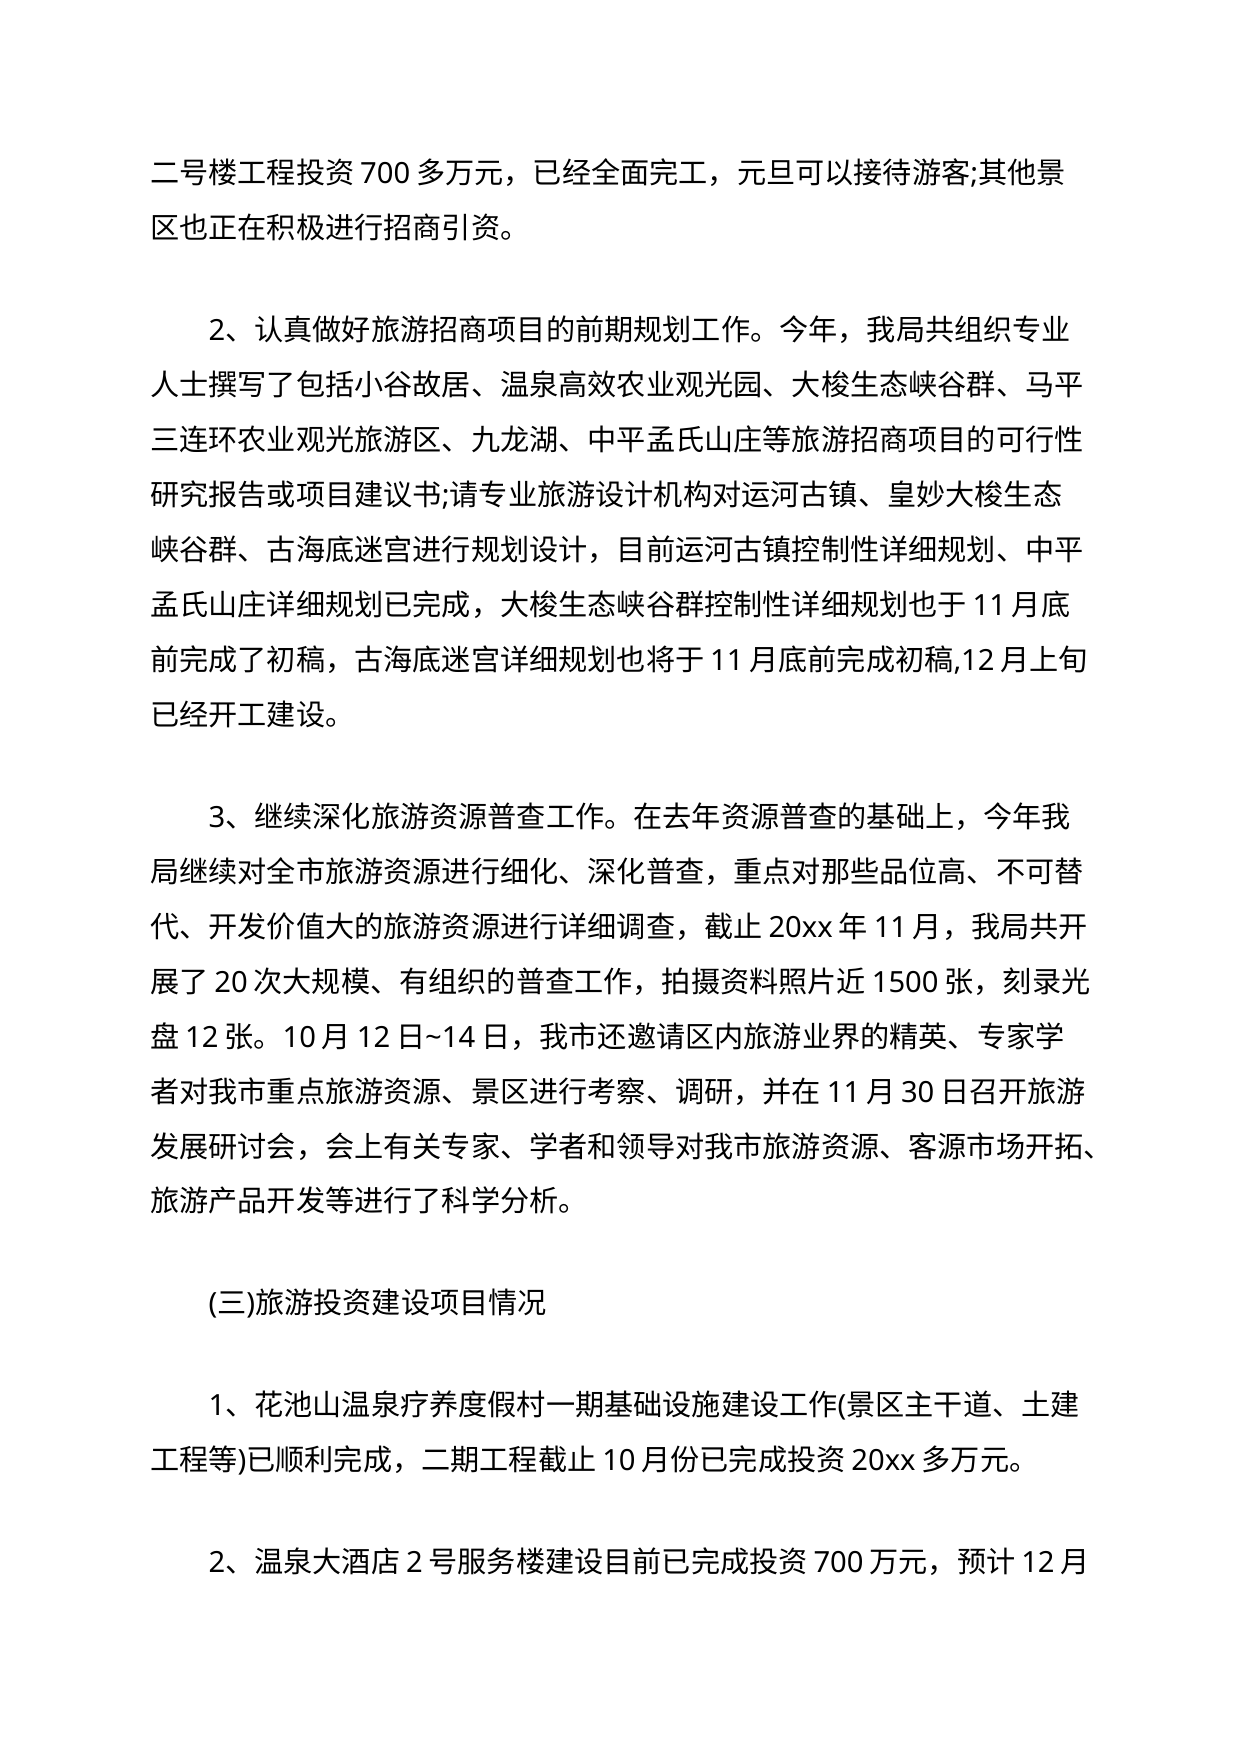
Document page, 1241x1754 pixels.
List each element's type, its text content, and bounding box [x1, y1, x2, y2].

text 1、花池山温泉疗养度假村一期基础设施建设工作(景区主干道、土建工程等)已顺利完成，二期工程截止10月份已完成投资20xx多万元。 [150, 1382, 1090, 1479]
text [150, 1539, 1090, 1581]
text (三)旅游投资建设项目情况 [150, 1280, 1090, 1322]
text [150, 150, 1090, 247]
text 3、继续深化旅游资源普查工作。在去年资源普查的基础上，今年我局继续对全市旅游资源进行细化、深化普查，重点对那些品位高、不可替代、开发价值大的旅游资源进行详细调查，截止20xx年11月，我局共开展了20次大规模、有组织的普查工作，拍摄资料照片近1500张，刻录光盘12张。10月12日~14日，我市还邀请区内旅游业界的精英、专家学者对我市重点旅游资源、景区进行考察、调研，并在11月30日召开旅游发展研讨会，会上有关专家、学者和领导对我市旅游资源、客源市场开拓、旅游产品开发等进行了科学分析。 [150, 793, 1090, 1220]
text 2、认真做好旅游招商项目的前期规划工作。今年，我局共组织专业人士撰写了包括小谷故居、温泉高效农业观光园、大梭生态峡谷群、马平三连环农业观光旅游区、九龙湖、中平孟氏山庄等旅游招商项目的可行性研究报告或项目建议书;请专业旅游设计机构对运河古镇、皇妙大梭生态峡谷群、古海底迷宫进行规划设计，目前运河古镇控制性详细规划、中平孟氏山庄详细规划已完成，大梭生态峡谷群控制性详细规划也于11月底前完成了初稿，古海底迷宫详细规划也将于11月底前完成初稿,12月上旬已经开工建设。 [150, 307, 1090, 734]
